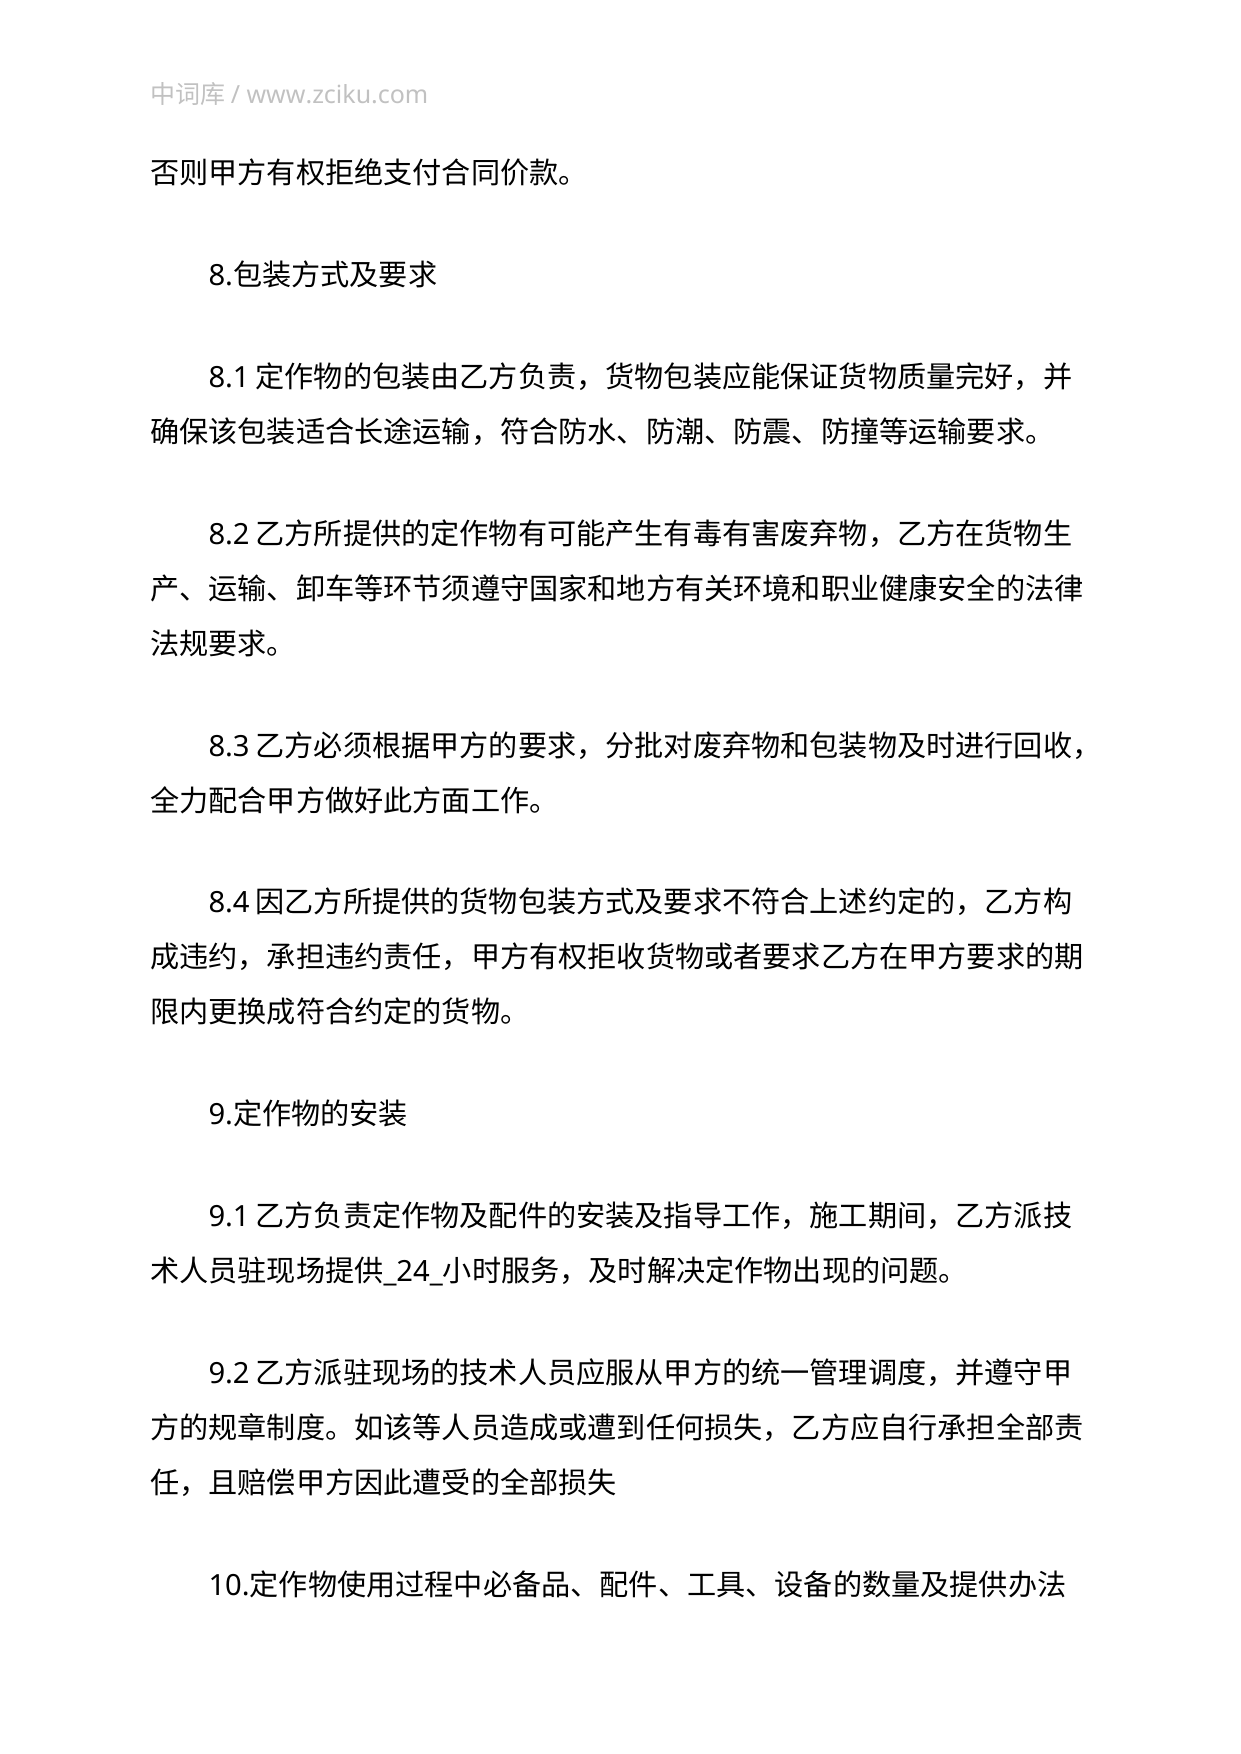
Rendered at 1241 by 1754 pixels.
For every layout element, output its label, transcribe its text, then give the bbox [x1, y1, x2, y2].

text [150, 150, 1090, 192]
text 8.2乙方所提供的定作物有可能产生有毒有害废弃物，乙方在货物生产、运输、卸车等环节须遵守国家和地方有关环境和职业健康安全的法律法规要求。 [150, 511, 1090, 663]
text 9.1乙方负责定作物及配件的安装及指导工作，施工期间，乙方派技术人员驻现场提供_24_小时服务，及时解决定作物出现的问题。 [150, 1193, 1090, 1290]
text 8.包装方式及要求 [150, 252, 1090, 294]
text 8.4因乙方所提供的货物包装方式及要求不符合上述约定的，乙方构成违约，承担违约责任，甲方有权拒收货物或者要求乙方在甲方要求的期限内更换成符合约定的货物。 [150, 879, 1090, 1031]
text 8.3乙方必须根据甲方的要求，分批对废弃物和包装物及时进行回收，全力配合甲方做好此方面工作。 [150, 722, 1090, 819]
text 9.定作物的安装 [150, 1091, 1090, 1133]
text 8.1定作物的包装由乙方负责，货物包装应能保证货物质量完好，并确保该包装适合长途运输，符合防水、防潮、防震、防撞等运输要求。 [150, 354, 1090, 451]
text 10.定作物使用过程中必备品、配件、工具、设备的数量及提供办法 [150, 1561, 1090, 1604]
text 9.2乙方派驻现场的技术人员应服从甲方的统一管理调度，并遵守甲方的规章制度。如该等人员造成或遭到任何损失，乙方应自行承担全部责任，且赔偿甲方因此遭受的全部损失 [150, 1349, 1090, 1502]
